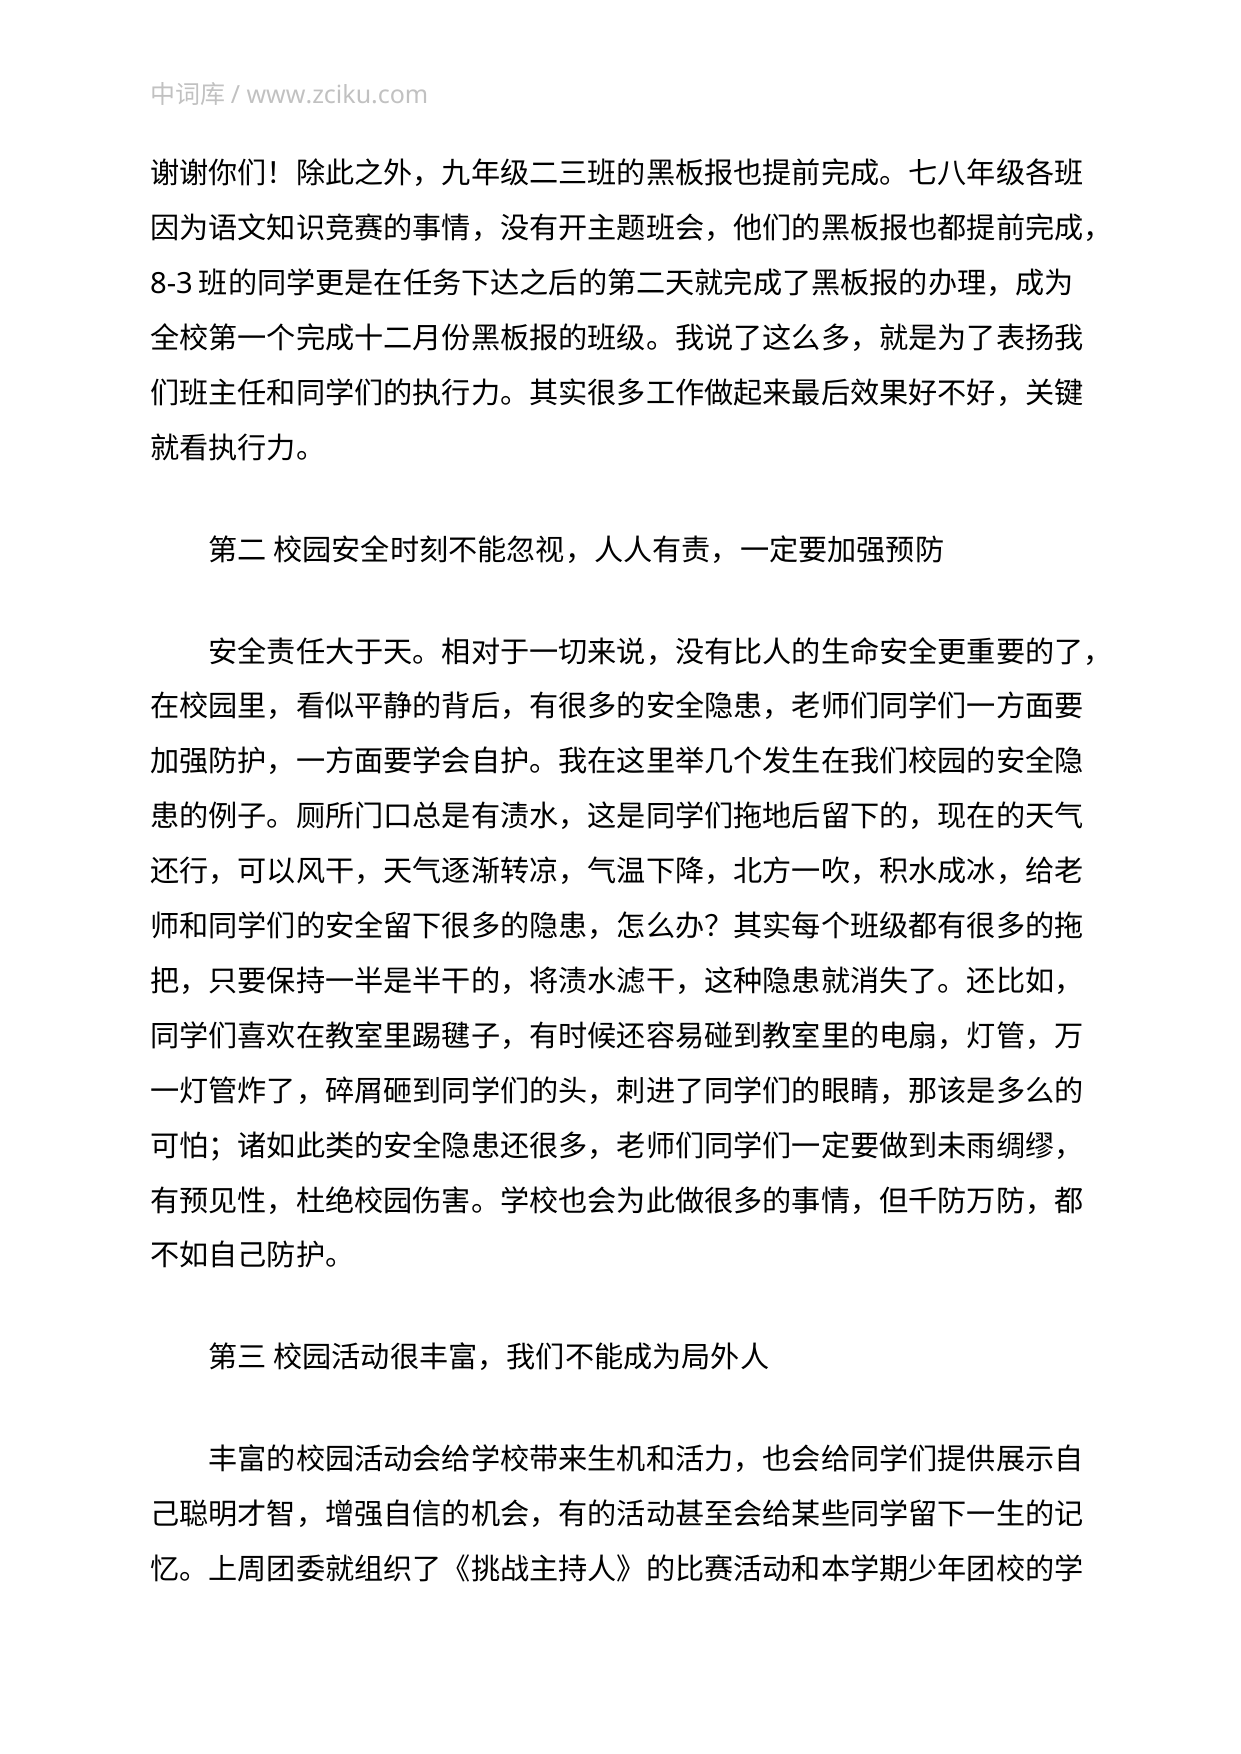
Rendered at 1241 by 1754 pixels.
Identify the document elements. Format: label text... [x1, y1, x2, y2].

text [150, 150, 1090, 467]
text 第二 校园安全时刻不能忽视，人人有责，一定要加强预防 [150, 526, 1090, 569]
text 安全责任大于天。相对于一切来说，没有比人的生命安全更重要的了，在校园里，看似平静的背后，有很多的安全隐患，老师们同学们一方面要加强防护，一方面要学会自护。我在这里举几个发生在我们校园的安全隐患的例子。厕所门口总是有渍水，这是同学们拖地后留下的，现在的天气还行，可以风干，天气逐渐转凉，气温下降，北方一吹，积水成冰，给老师和同学们的安全留下很多的隐患，怎么办？其实每个班级都有很多的拖把，只要保持一半是半干的，将渍水滤干，这种隐患就消失了。还比如，同学们喜欢在教室里踢毽子，有时候还容易碰到教室里的电扇，灯管，万一灯管炸了，碎屑砸到同学们的头，刺进了同学们的眼睛，那该是多么的可怕；诸如此类的安全隐患还很多，老师们同学们一定要做到未雨绸缪，有预见性，杜绝校园伤害。学校也会为此做很多的事情，但千防万防，都不如自己防护。 [150, 628, 1090, 1274]
text 第三 校园活动很丰富，我们不能成为局外人 [150, 1334, 1090, 1376]
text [150, 1436, 1090, 1588]
